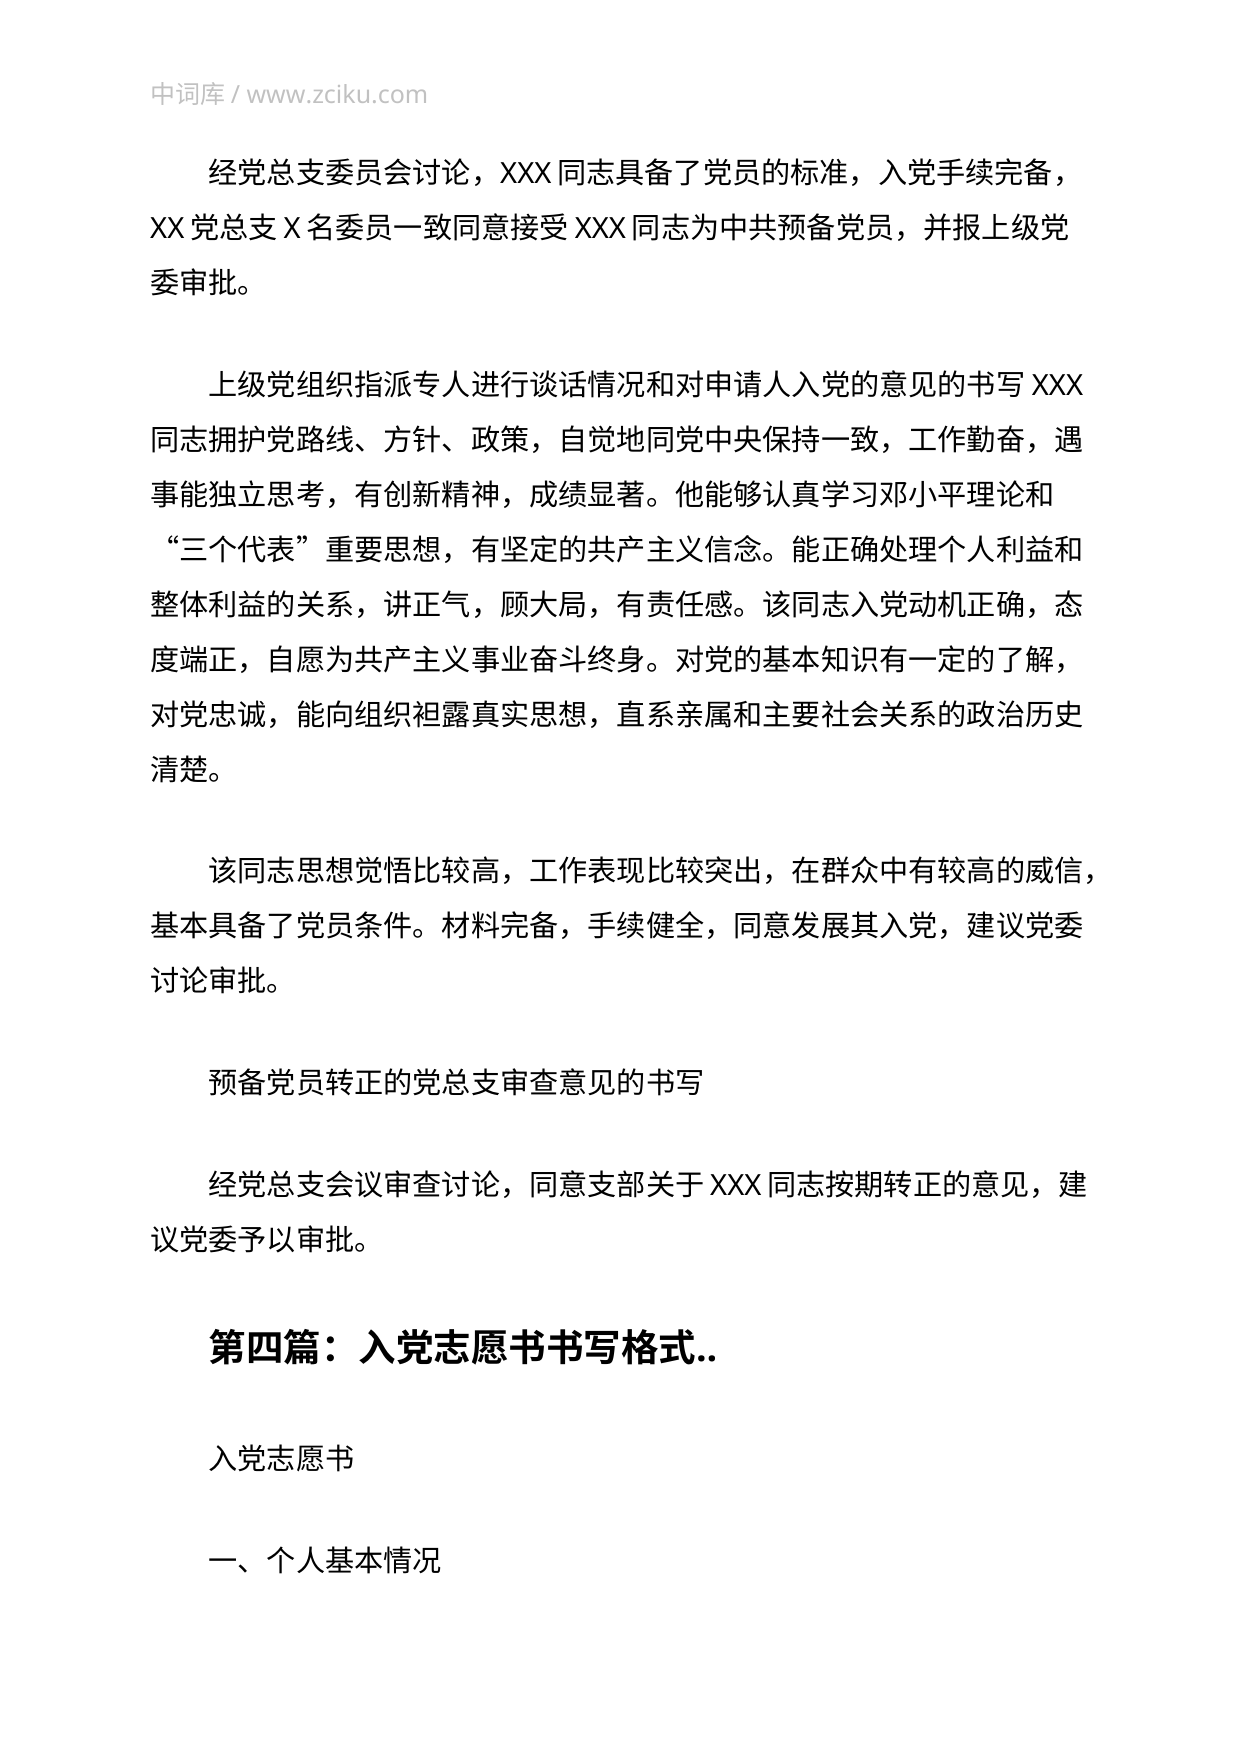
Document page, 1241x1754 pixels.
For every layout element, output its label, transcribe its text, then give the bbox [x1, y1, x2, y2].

text 经党总支委员会讨论，XXX同志具备了党员的标准，入党手续完备，XX党总支X名委员一致同意接受XXX同志为中共预备党员，并报上级党委审批。 [150, 150, 1090, 302]
text 入党志愿书 [150, 1436, 1090, 1478]
text 预备党员转正的党总支审查意见的书写 [150, 1059, 1090, 1102]
text 经党总支会议审查讨论，同意支部关于XXX同志按期转正的意见，建议党委予以审批。 [150, 1161, 1090, 1258]
text 上级党组织指派专人进行谈话情况和对申请人入党的意见的书写 XXX同志拥护党路线、方针、政策，自觉地同党中央保持一致，工作勤奋，遇事能独立思考，有创新精神，成绩显著。他能够认真学习邓小平理论和“三个代表”重要思想，有坚定的共产主义信念。能正确处理个人利益和整体利益的关系，讲正气，顾大局，有责任感。该同志入党动机正确，态度端正，自愿为共产主义事业奋斗终身。对党的基本知识有一定的了解，对党忠诚，能向组织袒露真实思想，直系亲属和主要社会关系的政治历史清楚。 [150, 362, 1090, 788]
text 一、个人基本情况 [150, 1537, 1090, 1580]
text 该同志思想觉悟比较高，工作表现比较突出，在群众中有较高的威信，基本具备了党员条件。材料完备，手续健全，同意发展其入党，建议党委讨论审批。 [150, 848, 1090, 1000]
text 第四篇：入党志愿书书写格式.. [150, 1318, 1090, 1372]
